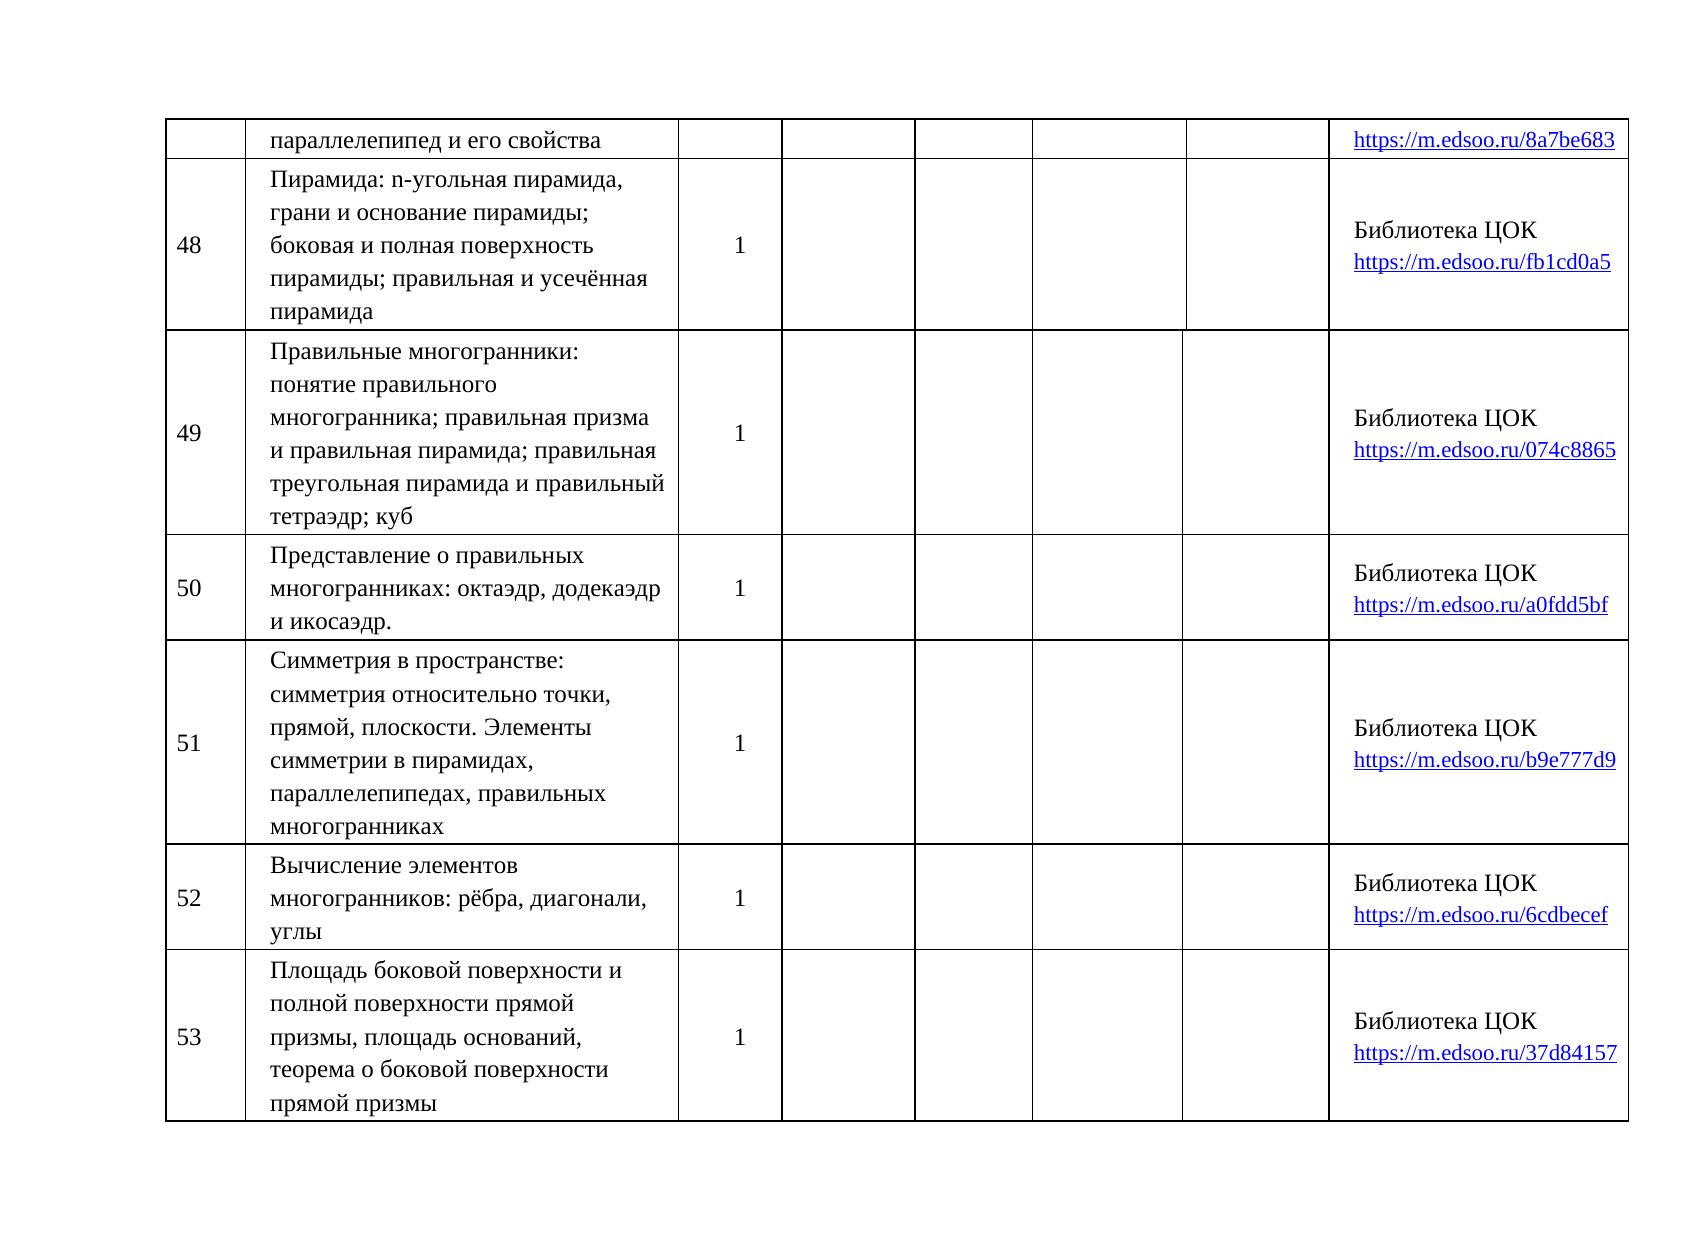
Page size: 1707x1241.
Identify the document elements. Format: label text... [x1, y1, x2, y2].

table_cell Библиотека ЦОК https://m.edsoo.ru/074c8865 [1330, 331, 1628, 533]
table_cell Представление о правильных многогранниках: октаэдр, додекаэдр и икосаэдр. [246, 535, 678, 639]
table_cell [916, 535, 1032, 639]
table_cell [916, 641, 1032, 843]
table_cell [783, 641, 914, 843]
table_cell Библиотека ЦОК https://m.edsoo.ru/37d84157 [1330, 950, 1628, 1120]
table_cell [1033, 120, 1186, 157]
table_cell 1 [679, 641, 781, 843]
table_cell Правильные многогранники: понятие правильного многогранника; правильная призма и правильная пирамида; правильная треугольная пирамида и правильный тетраэдр; куб [246, 331, 678, 533]
table_cell [1183, 641, 1328, 843]
table_cell [916, 159, 1032, 329]
table_cell Пирамида: n-угольная пирамида, грани и основание пирамиды; боковая и полная поверхность пирамиды; правильная и усечённая пирамида [246, 159, 678, 329]
table_cell Библиотека ЦОК https://m.edsoo.ru/6cdbecef [1330, 845, 1628, 949]
table_cell [1033, 845, 1182, 949]
table_cell [1033, 641, 1182, 843]
table_cell Библиотека ЦОК https://m.edsoo.ru/fb1cd0a5 [1330, 159, 1628, 329]
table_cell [1330, 120, 1628, 157]
table_cell Библиотека ЦОК https://m.edsoo.ru/a0fdd5bf [1330, 535, 1628, 639]
table_cell 52 [167, 845, 245, 949]
table_cell 51 [167, 641, 245, 843]
table_cell [916, 845, 1032, 949]
table_cell [1183, 535, 1328, 639]
table_cell Площадь боковой поверхности и полной поверхности прямой призмы, площадь оснований, теорема о боковой поверхности прямой призмы [246, 950, 678, 1120]
table_cell Симметрия в пространстве: симметрия относительно точки, прямой, плоскости. Элементы симметрии в пирамидах, параллелепипедах, правильных многогранниках [246, 641, 678, 843]
table_cell [1183, 331, 1328, 533]
table_cell [1187, 159, 1328, 329]
table_cell 1 [679, 331, 781, 533]
table_cell [1033, 331, 1182, 533]
table_cell 49 [167, 331, 245, 533]
table_cell 50 [167, 535, 245, 639]
table_cell [1033, 950, 1182, 1120]
table_cell [1033, 159, 1186, 329]
table_cell [783, 950, 914, 1120]
table_cell [1183, 845, 1328, 949]
table_cell [783, 159, 914, 329]
table_cell 1 [679, 950, 781, 1120]
table_cell 47 [167, 120, 245, 157]
table_cell 1 [679, 159, 781, 329]
table_cell 1 [679, 535, 781, 639]
table_cell [916, 331, 1032, 533]
table_cell [783, 331, 914, 533]
table_cell [916, 120, 1032, 157]
table_cell 53 [167, 950, 245, 1120]
table_cell Вычисление элементов многогранников: рёбра, диагонали, углы [246, 845, 678, 949]
table_cell [1187, 120, 1328, 157]
table_cell [783, 845, 914, 949]
table_cell [1183, 950, 1328, 1120]
table_cell Библиотека ЦОК https://m.edsoo.ru/b9e777d9 [1330, 641, 1628, 843]
table_cell [916, 950, 1032, 1120]
table_cell [783, 120, 914, 157]
table_cell 1 [679, 845, 781, 949]
table_cell 48 [167, 159, 245, 329]
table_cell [246, 120, 678, 157]
table_cell 1 [679, 120, 781, 157]
table_cell [783, 535, 914, 639]
table_cell [1033, 535, 1182, 639]
